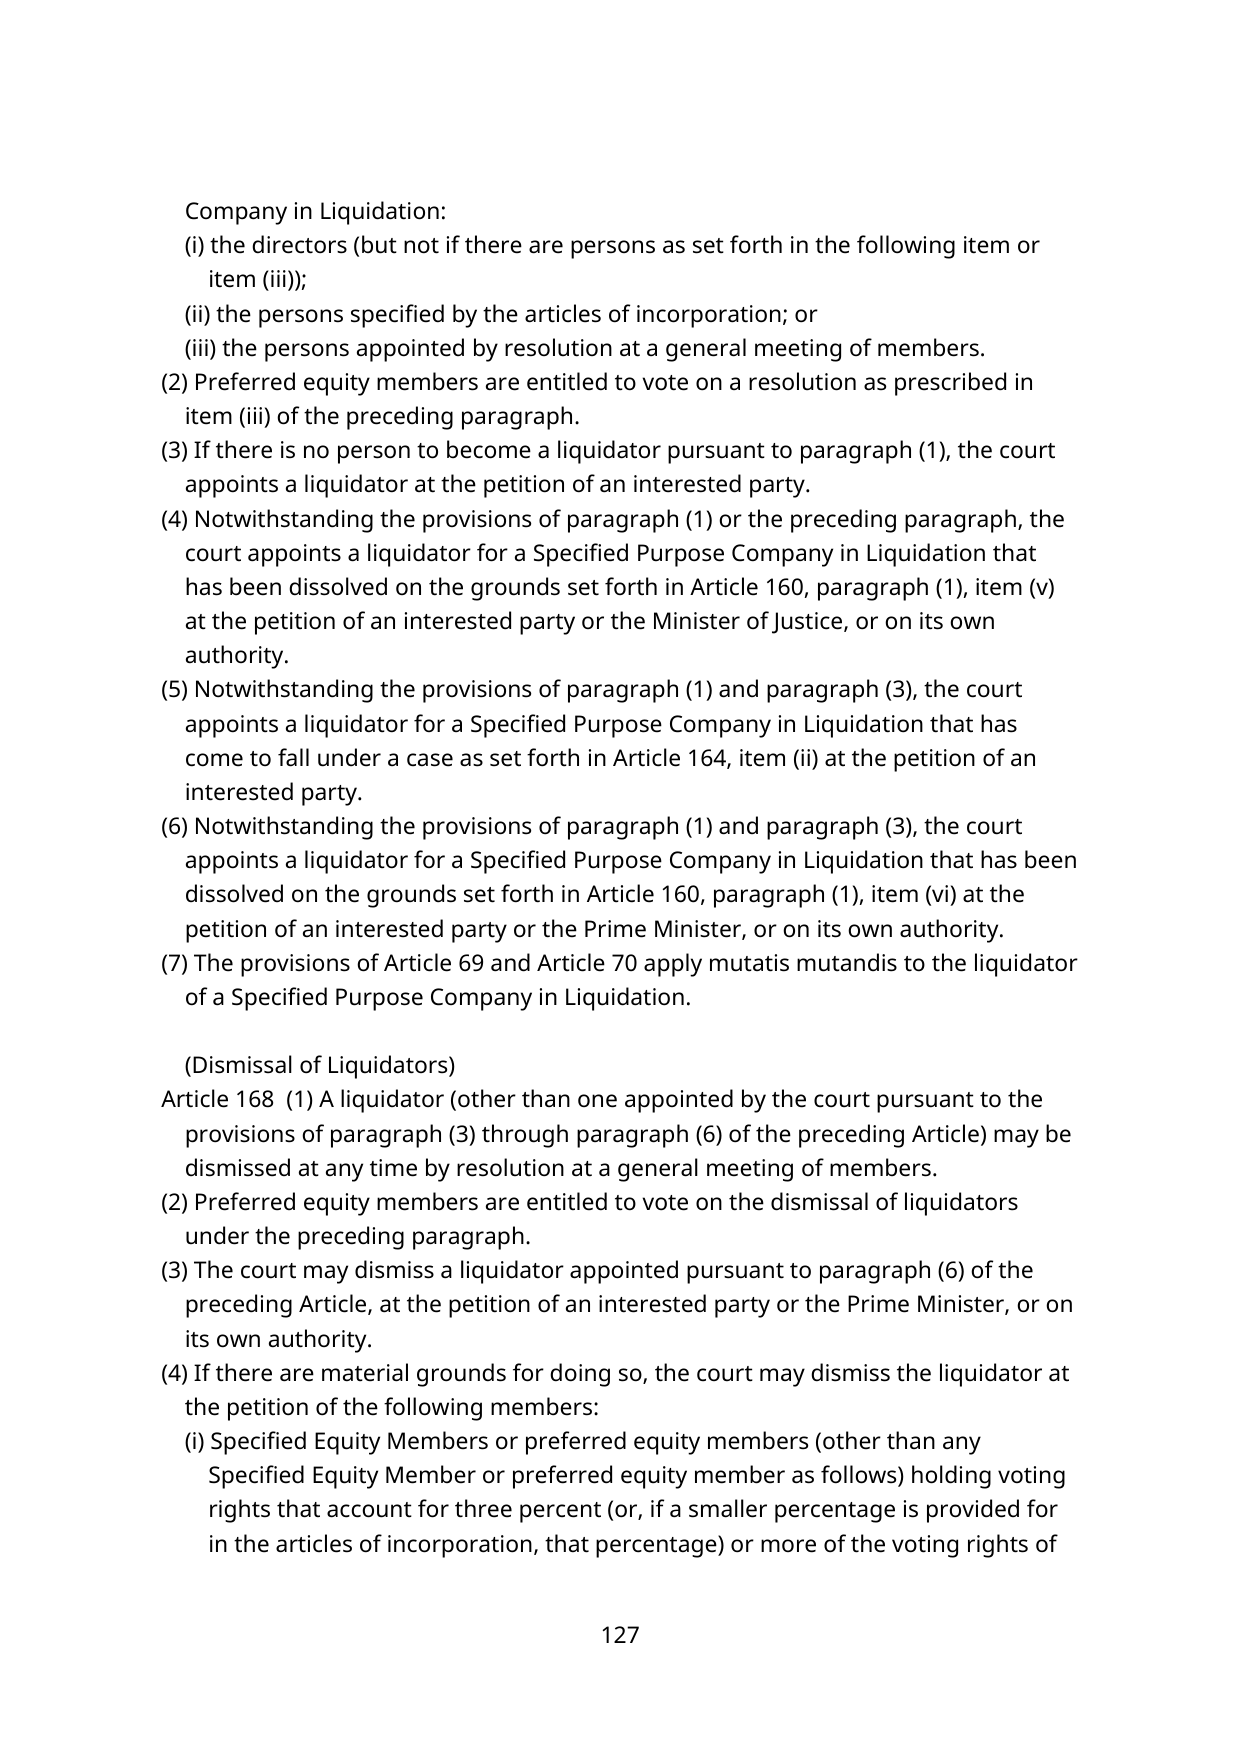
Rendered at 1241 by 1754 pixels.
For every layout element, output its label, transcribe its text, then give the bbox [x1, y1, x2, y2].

text (7) The provisions of Article 69 and Article 70 apply mutatis mutandis to the liquidator of a Specified Purpose Company in Liquidation. [161, 945, 1079, 1014]
text (5) Notwithstanding the provisions of paragraph (1) and paragraph (3), the court appoints a liquidator for a Specified Purpose Company in Liquidation that has come to fall under a case as set forth in Article 164, item (ii) at the petition of an interested party. [161, 672, 1079, 809]
text (i) the directors (but not if there are persons as set forth in the following item or item (iii)); [184, 228, 1079, 296]
text Article 168 (1) A liquidator (other than one appointed by the court pursuant to the provisions of paragraph (3) through paragraph (6) of the preceding Article) may be dismissed at any time by resolution at a general meeting of members. [161, 1082, 1079, 1184]
text (4) If there are material grounds for doing so, the court may dismiss the liquidator at the petition of the following members: [161, 1355, 1079, 1424]
text (2) Preferred equity members are entitled to vote on the dismissal of liquidators under the preceding paragraph. [161, 1184, 1079, 1253]
text (2) Preferred equity members are entitled to vote on a resolution as prescribed in item (iii) of the preceding paragraph. [161, 364, 1079, 433]
text (6) Notwithstanding the provisions of paragraph (1) and paragraph (3), the court appoints a liquidator for a Specified Purpose Company in Liquidation that has been dissolved on the grounds set forth in Article 160, paragraph (1), item (vi) at the petition of an interested party or the Prime Minister, or on its own authority. [161, 809, 1079, 945]
text (3) If there is no person to become a liquidator pursuant to paragraph (1), the court appoints a liquidator at the petition of an interested party. [161, 433, 1079, 501]
text (3) The court may dismiss a liquidator appointed pursuant to paragraph (6) of the preceding Article, at the petition of an interested party or the Prime Minister, or on its own authority. [161, 1253, 1079, 1355]
text (Dismissal of Liquidators) [184, 1048, 1079, 1082]
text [161, 194, 1079, 228]
text (4) Notwithstanding the provisions of paragraph (1) or the preceding paragraph, the court appoints a liquidator for a Specified Purpose Company in Liquidation that has been dissolved on the grounds set forth in Article 160, paragraph (1), item (v) at the petition of an interested party or the Minister of Justice, or on its own authority. [161, 501, 1079, 672]
text (ii) the persons specified by the articles of incorporation; or [184, 296, 1079, 330]
text (iii) the persons appointed by resolution at a general meeting of members. [184, 330, 1079, 364]
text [184, 1424, 1079, 1560]
